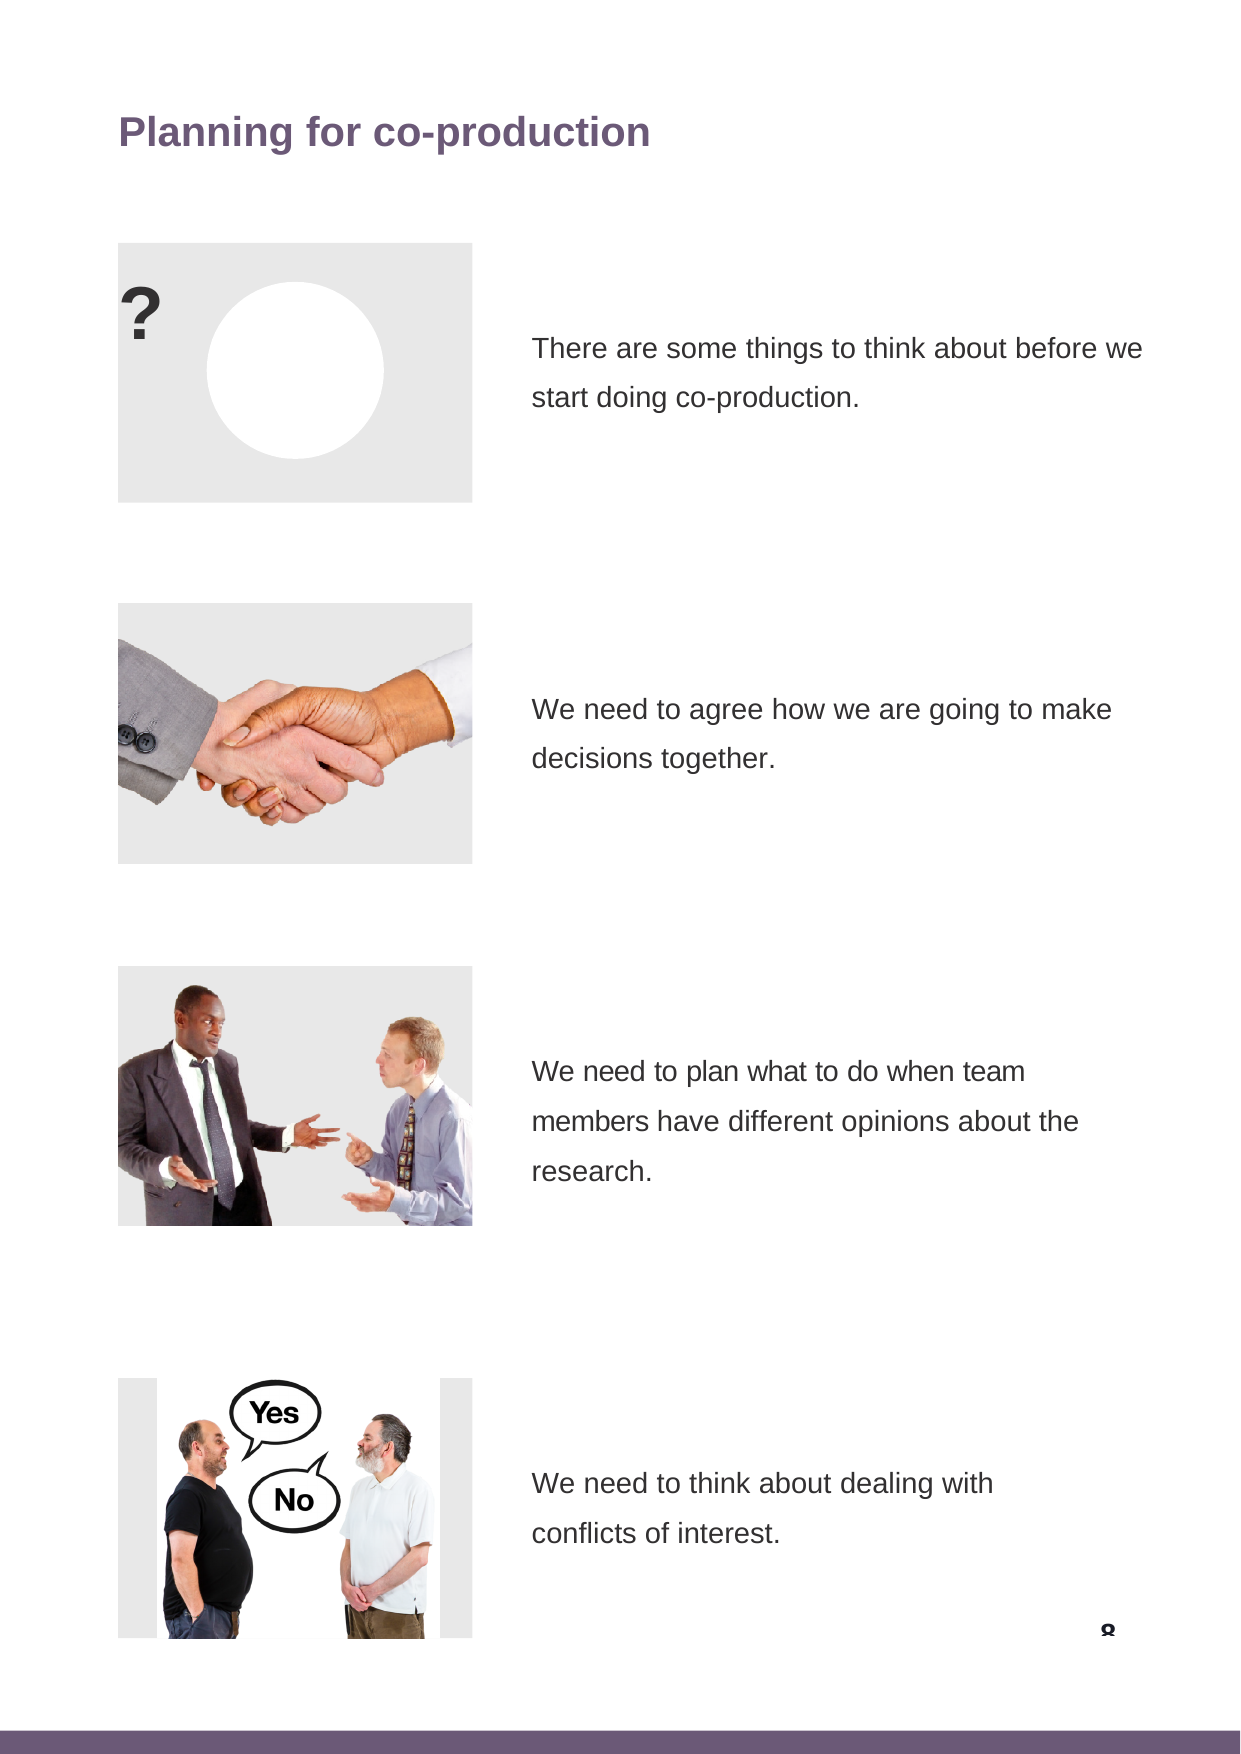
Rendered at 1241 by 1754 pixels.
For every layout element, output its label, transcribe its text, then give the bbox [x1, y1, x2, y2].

text There are some things to think about before we start doing co-production. [531, 331, 1148, 414]
subtitle Planning for co-production [118, 107, 1148, 155]
picture [156, 1378, 441, 1639]
text We need to agree how we are going to make decisions together. [531, 692, 1148, 775]
text We need to plan what to do when team members have different opinions about the research. [531, 1054, 1148, 1187]
picture [118, 603, 473, 864]
text We need to think about dealing with conflicts of interest. [531, 1466, 1013, 1549]
picture [118, 966, 473, 1226]
